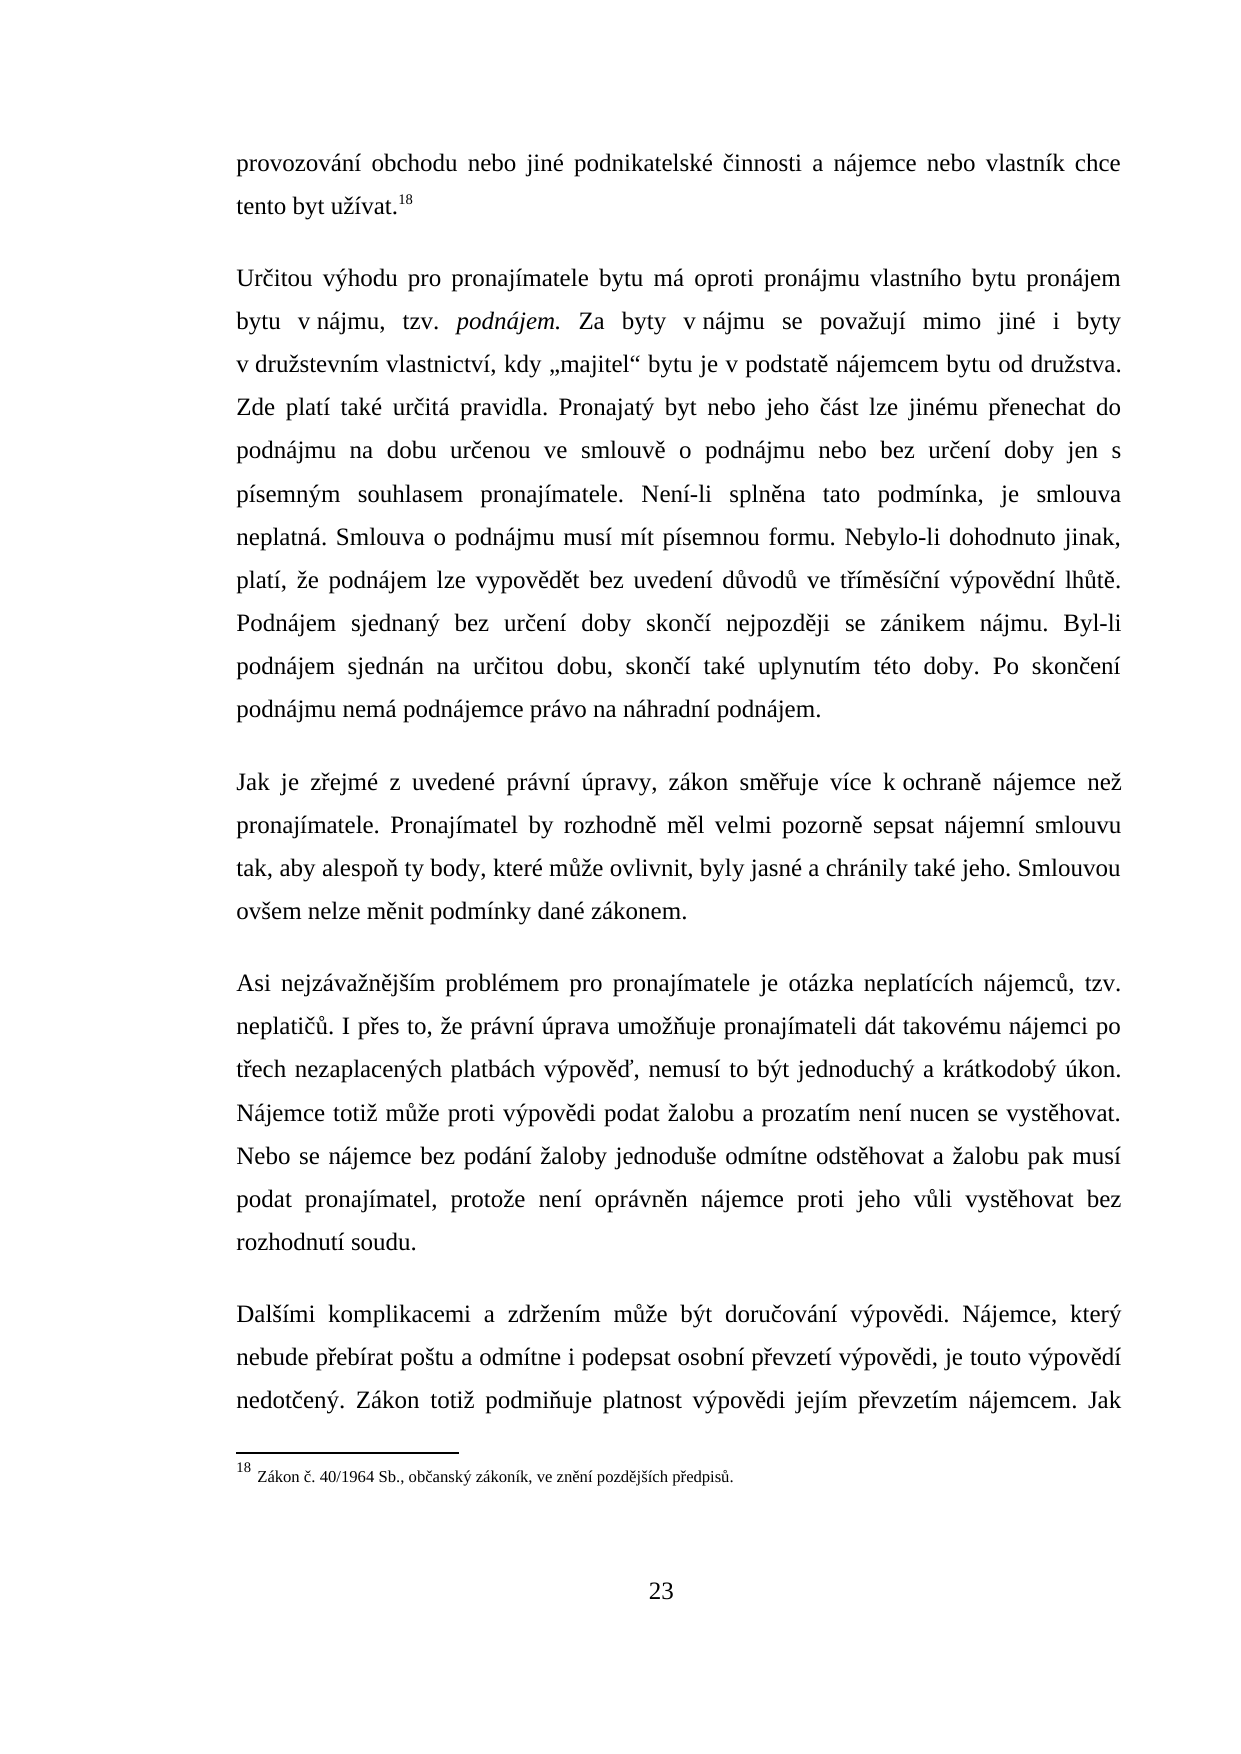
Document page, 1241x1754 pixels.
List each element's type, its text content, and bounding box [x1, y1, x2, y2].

text Jak je zřejmé z uvedené právní úpravy, zákon směřuje více k ochraně nájemce než pronajímatele. Pronajímatel by rozhodně měl velmi pozorně sepsat nájemní smlouvu tak, aby alespoň ty body, které může ovlivnit, byly jasné a chránily také jeho. Smlouvou ovšem nelze měnit podmínky dané zákonem. [236, 767, 1122, 925]
text Asi nejzávažnějším problémem pro pronajímatele je otázka neplatících nájemců, tzv. neplatičů. I přes to, že právní úprava umožňuje pronajímateli dát takovému nájemci po třech nezaplacených platbách výpověď, nemusí to být jednoduchý a krátkodobý úkon. Nájemce totiž může proti výpovědi podat žalobu a prozatím není nucen se vystěhovat. Nebo se nájemce bez podání žaloby jednoduše odmítne odstěhovat a žalobu pak musí podat pronajímatel, protože není oprávněn nájemce proti jeho vůli vystěhovat bez rozhodnutí soudu. [236, 968, 1122, 1256]
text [236, 148, 1122, 219]
text Určitou výhodu pro pronajímatele bytu má oproti pronájmu vlastního bytu pronájem bytu v nájmu, tzv. podnájem. Za byty v nájmu se považují mimo jiné i byty v družstevním vlastnictví, kdy „majitel“ bytu je v podstatě nájemcem bytu od družstva. Zde platí také určitá pravidla. Pronajatý byt nebo jeho část lze jinému přenechat do podnájmu na dobu určenou ve smlouvě o podnájmu nebo bez určení doby jen s písemným souhlasem pronajímatele. Není-li splněna tato podmínka, je smlouva neplatná. Smlouva o podnájmu musí mít písemnou formu. Nebylo-li dohodnuto jinak, platí, že podnájem lze vypovědět bez uvedení důvodů ve tříměsíční výpovědní lhůtě. Podnájem sjednaný bez určení doby skončí nejpozději se zánikem nájmu. Byl-li podnájem sjednán na určitou dobu, skončí také uplynutím této doby. Po skončení podnájmu nemá podnájemce právo na náhradní podnájem. [236, 263, 1122, 723]
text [236, 1299, 1122, 1414]
